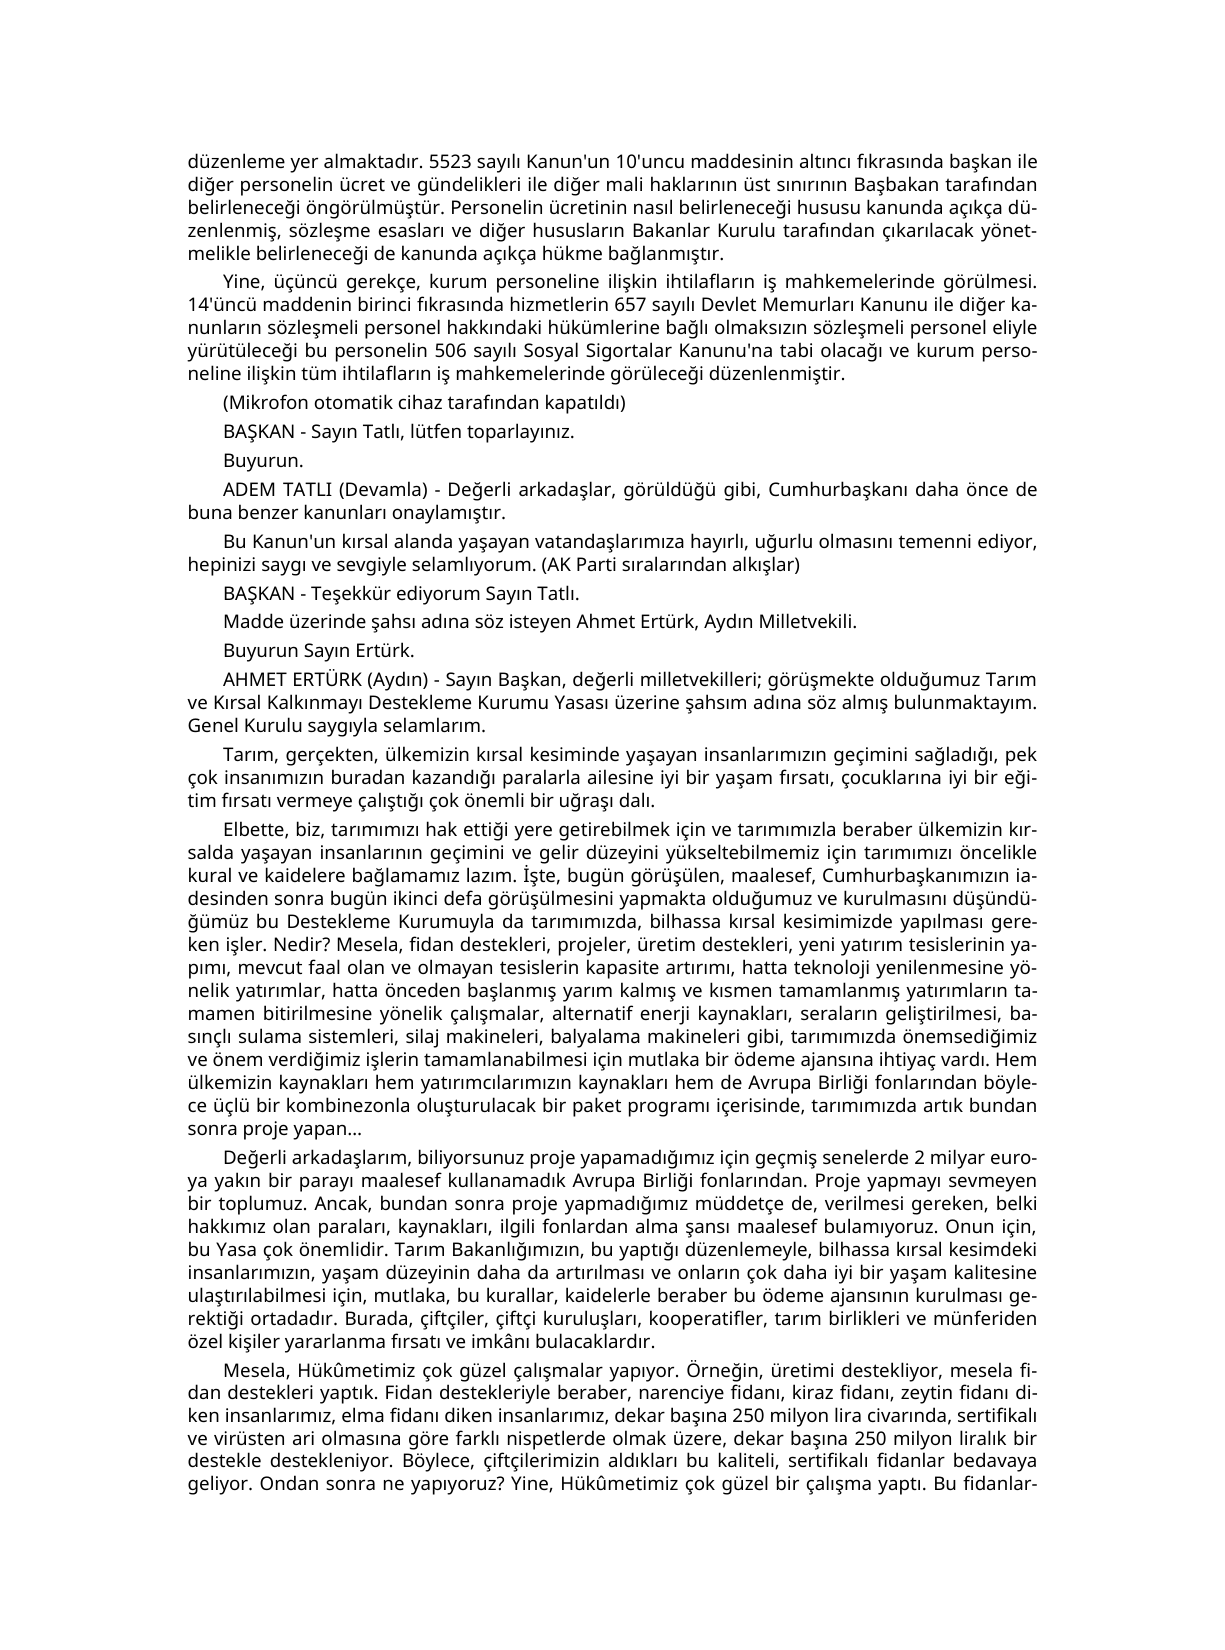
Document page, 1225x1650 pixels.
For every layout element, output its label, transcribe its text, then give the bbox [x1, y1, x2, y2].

text Bu Kanun'un kırsal alanda yaşayan vatandaşlarımıza hayırlı, uğurlu olmasını temenni ediyor, hepinizi saygı ve sevgiyle selamlıyorum. (AK Parti sıralarından alkışlar) [187, 530, 1037, 576]
text BAŞKAN - Teşekkür ediyorum Sayın Tatlı. [187, 582, 1037, 605]
text Buyurun Sayın Ertürk. [187, 639, 1037, 662]
text (Mikrofon otomatik cihaz tarafından kapatıldı) [187, 391, 1037, 414]
text Tarım, gerçekten, ülkemizin kırsal kesiminde yaşayan insanlarımızın geçimini sağladığı, pek çok insanımızın buradan kazandığı paralarla ailesine iyi bir yaşam fırsatı, çocuklarına iyi bir eğitim fırsatı vermeye çalıştığı çok önemli bir uğraşı dalı. [187, 743, 1037, 812]
text BAŞKAN - Sayın Tatlı, lütfen toparlayınız. [187, 420, 1037, 443]
text Yine, üçüncü gerekçe, kurum personeline ilişkin ihtilafların iş mahkemelerinde görülmesi. 14'üncü maddenin birinci fıkrasında hizmetlerin 657 sayılı Devlet Memurları Kanunu ile diğer kanunların sözleşmeli personel hakkındaki hükümlerine bağlı olmaksızın sözleşmeli personel eliyle yürütüleceği bu personelin 506 sayılı Sosyal Sigortalar Kanunu'na tabi olacağı ve kurum personeline ilişkin tüm ihtilafların iş mahkemelerinde görüleceği düzenlenmiştir. [187, 270, 1037, 386]
text Madde üzerinde şahsı adına söz isteyen Ahmet Ertürk, Aydın Milletvekili. [187, 611, 1037, 633]
text AHMET ERTÜRK (Aydın) - Sayın Başkan, değerli milletvekilleri; görüşmekte olduğumuz Tarım ve Kırsal Kalkınmayı Destekleme Kurumu Yasası üzerine şahsım adına söz almış bulunmaktayım. Genel Kurulu saygıyla selamlarım. [187, 668, 1037, 737]
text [187, 1359, 1037, 1495]
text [187, 150, 1037, 264]
text Buyurun. [187, 449, 1037, 472]
text Değerli arkadaşlarım, biliyorsunuz proje yapamadığımız için geçmiş senelerde 2 milyar euroya yakın bir parayı maalesef kullanamadık Avrupa Birliği fonlarından. Proje yapmayı sevmeyen bir toplumuz. Ancak, bundan sonra proje yapmadığımız müddetçe de, verilmesi gereken, belki hakkımız olan paraları, kaynakları, ilgili fonlardan alma şansı maalesef bulamıyoruz. Onun için, bu Yasa çok önemlidir. Tarım Bakanlığımızın, bu yaptığı düzenlemeyle, bilhassa kırsal kesimdeki insanlarımızın, yaşam düzeyinin daha da artırılması ve onların çok daha iyi bir yaşam kalitesine ulaştırılabilmesi için, mutlaka, bu kurallar, kaidelerle beraber bu ödeme ajansının kurulması gerektiği ortadadır. Burada, çiftçiler, çiftçi kuruluşları, kooperatifler, tarım birlikleri ve münferiden özel kişiler yararlanma fırsatı ve imkânı bulacaklardır. [187, 1146, 1037, 1353]
text Elbette, biz, tarımımızı hak ettiği yere getirebilmek için ve tarımımızla beraber ülkemizin kırsalda yaşayan insanlarının geçimini ve gelir düzeyini yükseltebilmemiz için tarımımızı öncelikle kural ve kaidelere bağlamamız lazım. İşte, bugün görüşülen, maalesef, Cumhurbaşkanımızın iadesinden sonra bugün ikinci defa görüşülmesini yapmakta olduğumuz ve kurulmasını düşündüğümüz bu Destekleme Kurumuyla da tarımımızda, bilhassa kırsal kesimimizde yapılması gereken işler. Nedir? Mesela, fidan destekleri, projeler, üretim destekleri, yeni yatırım tesislerinin yapımı, mevcut faal olan ve olmayan tesislerin kapasite artırımı, hatta teknoloji yenilenmesine yönelik yatırımlar, hatta önceden başlanmış yarım kalmış ve kısmen tamamlanmış yatırımların tamamen bitirilmesine yönelik çalışmalar, alternatif enerji kaynakları, seraların geliştirilmesi, basınçlı sulama sistemleri, silaj makineleri, balyalama makineleri gibi, tarımımızda önemsediğimiz ve önem verdiğimiz işlerin tamamlanabilmesi için mutlaka bir ödeme ajansına ihtiyaç vardı. Hem ülkemizin kaynakları hem yatırımcılarımızın kaynakları hem de Avrupa Birliği fonlarından böylece üçlü bir kombinezonla oluşturulacak bir paket programı içerisinde, tarımımızda artık bundan sonra proje yapan… [187, 818, 1037, 1140]
text ADEM TATLI (Devamla) - Değerli arkadaşlar, görüldüğü gibi, Cumhurbaşkanı daha önce de buna benzer kanunları onaylamıştır. [187, 478, 1037, 524]
